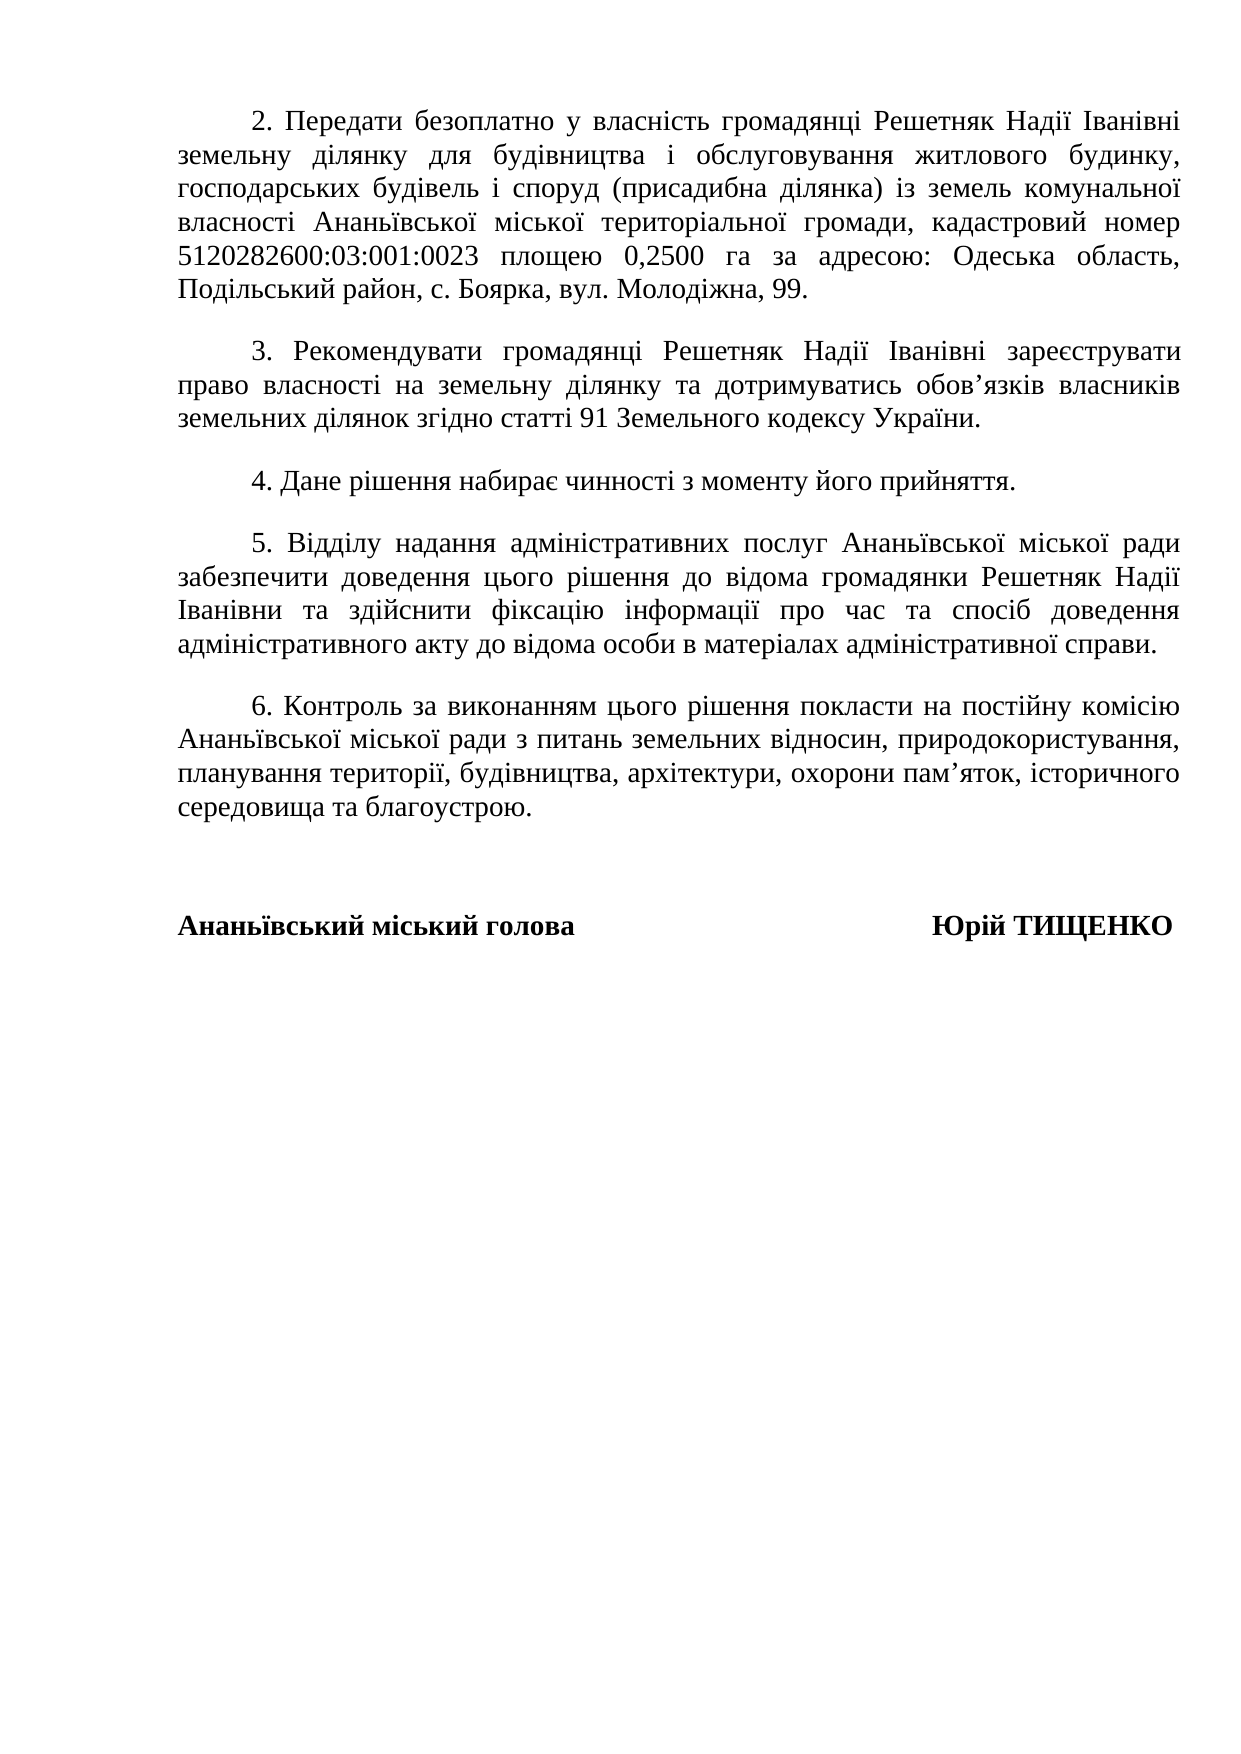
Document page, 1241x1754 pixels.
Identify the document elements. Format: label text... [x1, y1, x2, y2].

text 6. Контроль за виконанням цього рішення покласти на постійну комісію Ананьївської міської ради з питань земельних відносин, природокористування, планування території, будівництва, архітектури, охорони пам’яток, історичного середовища та благоустрою. [177, 688, 1181, 822]
text 4. Дане рішення набирає чинності з моменту його прийняття. [177, 463, 1181, 496]
text 3. Рекомендувати громадянці Решетняк Надії Іванівні зареєструвати право власності на земельну ділянку та дотримуватись обов’язків власників земельних ділянок згідно статті 91 Земельного кодексу України. [177, 333, 1181, 434]
text 2. Передати безоплатно у власність громадянці Решетняк Надії Іванівні земельну ділянку для будівництва і обслуговування житлового будинку, господарських будівель і споруд (присадибна ділянка) із земель комунальної власності Ананьївської міської територіальної громади, кадастровий номер 5120282600:03:001:0023 площею 0,2500 га за адресою: Одеська область, Подільський район, с. Боярка, вул. Молодіжна, 99. [177, 103, 1181, 305]
text Ананьївський міський голова Юрій ТИЩЕНКО [177, 908, 1181, 942]
text 5. Відділу надання адміністративних послуг Ананьївської міської ради забезпечити доведення цього рішення до відома громадянки Решетняк Надії Іванівни та здійснити фіксацію інформації про час та спосіб доведення адміністративного акту до відома особи в матеріалах адміністративної справи. [177, 525, 1181, 659]
